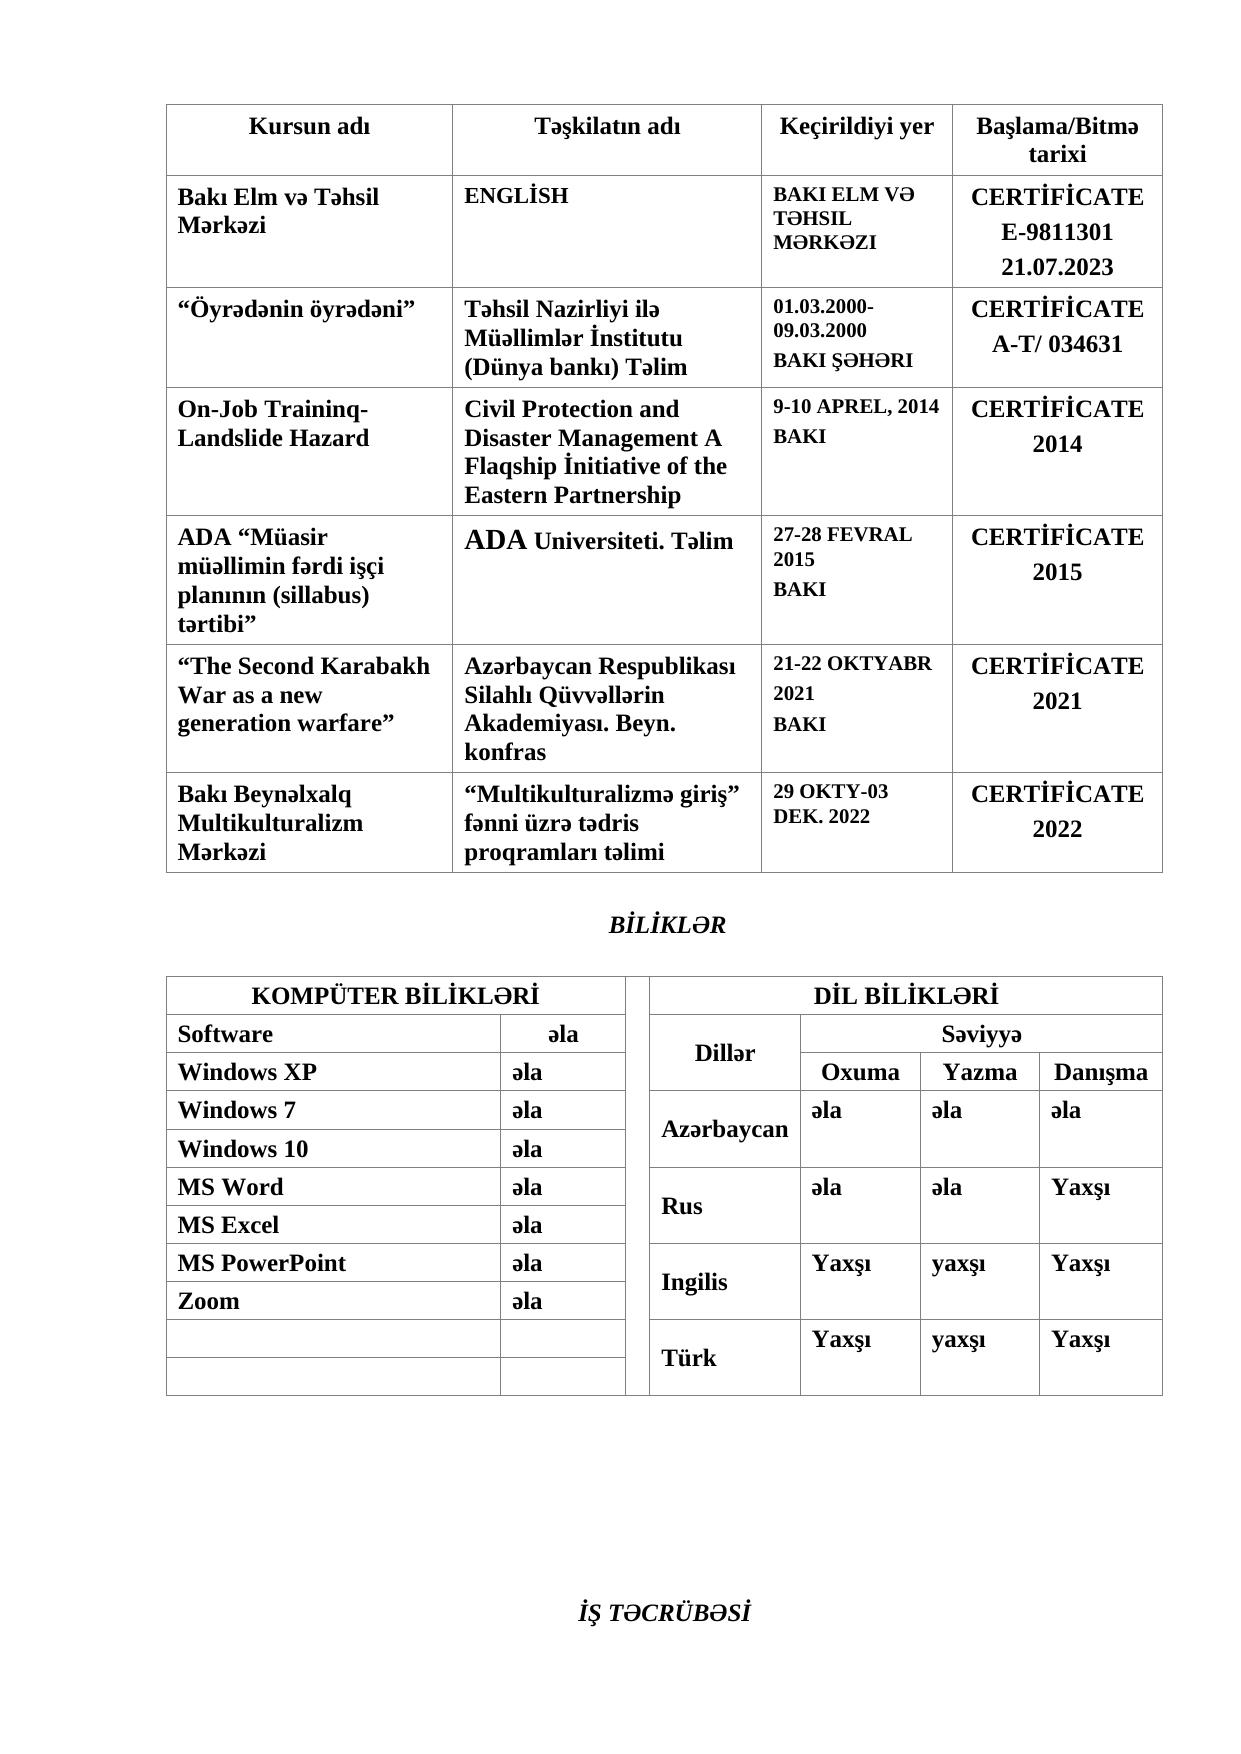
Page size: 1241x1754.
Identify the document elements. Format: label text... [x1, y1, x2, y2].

table_cell Yaxşı [801, 1244, 920, 1319]
table_cell “Öyrədənin öyrədəni” [167, 288, 452, 387]
table_cell əla [1040, 1091, 1162, 1167]
table_cell əla [501, 1168, 625, 1205]
table_cell [167, 1358, 500, 1395]
table_cell Bakı Beynəlxalq Multikulturalizm Mərkəzi [167, 773, 452, 872]
table_cell Zoom [167, 1282, 500, 1319]
table_cell Rus [650, 1168, 800, 1243]
table_cell Yaxşı [1040, 1320, 1162, 1395]
table_header Kursun adı [167, 105, 452, 174]
table_cell yaxşı [921, 1244, 1039, 1319]
table_header DİL BİLİKLƏRİ [650, 977, 1162, 1014]
table_cell Azərbaycan Respublikası Silahlı Qüvvəllərin Akademiyası. Beyn. konfras [453, 645, 761, 772]
table_cell CERTİFİCATE 2014 [953, 388, 1162, 515]
table_cell [167, 1320, 500, 1357]
table_cell Yaxşı [1040, 1168, 1162, 1243]
table_cell CERTİFİCATE 2022 [953, 773, 1162, 872]
table_cell Software [167, 1015, 500, 1052]
table_cell əla [501, 1015, 625, 1052]
table_cell əla [801, 1091, 920, 1167]
table_cell [501, 1320, 625, 1357]
table_cell Yaxşı [1040, 1244, 1162, 1319]
table_cell CERTİFİCATE 2015 [953, 516, 1162, 644]
table_cell 21-22 oktyabr 2021 Bakı [762, 645, 952, 772]
table_cell əla [501, 1282, 625, 1319]
table_header Başlama/Bitmə tarixi [953, 105, 1162, 174]
table_cell CERTİFİCATE E-9811301 21.07.2023 [953, 176, 1162, 287]
table_cell Bakı Elm və təhsil Mərkəzi [762, 176, 952, 287]
table_cell 9-10 aprel, 2014 Bakı [762, 388, 952, 515]
table_cell Danışma [1040, 1053, 1162, 1090]
table_cell ENGLİSH [453, 176, 761, 287]
table_cell Windows 7 [167, 1091, 500, 1128]
text İŞ TƏCRÜBƏSİ [177, 1598, 1152, 1627]
table_cell Təhsil Nazirliyi ilə Müəllimlər İnstitutu (Dünya bankı) Təlim [453, 288, 761, 387]
table_cell Dillər [650, 1015, 800, 1090]
table_header [626, 977, 649, 1395]
table_cell Yaxşı [801, 1320, 920, 1395]
table_cell Oxuma [801, 1053, 920, 1090]
table_cell 01.03.2000-09.03.2000 Bakı şəhəri [762, 288, 952, 387]
table_cell MS PowerPoint [167, 1244, 500, 1281]
table_cell MS Word [167, 1168, 500, 1205]
table_cell əla [501, 1091, 625, 1128]
table_cell yaxşı [921, 1320, 1039, 1395]
table_cell əla [501, 1130, 625, 1167]
table_cell CERTİFİCATE A-T/ 034631 [953, 288, 1162, 387]
table_cell Türk [650, 1320, 800, 1395]
table_cell 29 okty-03 dek. 2022 [762, 773, 952, 872]
table_cell Ingilis [650, 1244, 800, 1319]
table_cell əla [921, 1168, 1039, 1243]
table_cell 27-28 fevral 2015 Bakı [762, 516, 952, 644]
table_cell MS Excel [167, 1206, 500, 1243]
table_cell Azərbaycan [650, 1091, 800, 1167]
text BİLİKLƏR [177, 910, 1152, 939]
table_cell əla [501, 1244, 625, 1281]
table_cell ADA “Müasir müəllimin fərdi işçi planının (sillabus) tərtibi” [167, 516, 452, 644]
table_cell Windows XP [167, 1053, 500, 1090]
table_cell Bakı Elm və Təhsil Mərkəzi [167, 176, 452, 287]
table_cell CERTİFİCATE 2021 [953, 645, 1162, 772]
table_cell Yazma [921, 1053, 1039, 1090]
table_cell əla [801, 1168, 920, 1243]
table_cell əla [921, 1091, 1039, 1167]
table_cell əla [501, 1206, 625, 1243]
table_cell ADA Universiteti. Təlim [453, 516, 761, 644]
table_cell Windows 10 [167, 1130, 500, 1167]
table_cell “The Second Karabakh War as a new generation warfare” [167, 645, 452, 772]
table_cell [501, 1358, 625, 1395]
table_cell Səviyyə [801, 1015, 1162, 1052]
table_cell “Multikulturalizmə giriş” fənni üzrə tədris proqramları təlimi [453, 773, 761, 872]
table_cell Civil Protection and Disaster Management A Flaqship İnitiative of the Eastern Partnership [453, 388, 761, 515]
table_cell On-Job Traininq-Landslide Hazard [167, 388, 452, 515]
table_header KOMPÜTER BİLİKLƏRİ [167, 977, 625, 1014]
table_cell əla [501, 1053, 625, 1090]
table_header Keçirildiyi yer [762, 105, 952, 174]
table_header Təşkilatın adı [453, 105, 761, 174]
